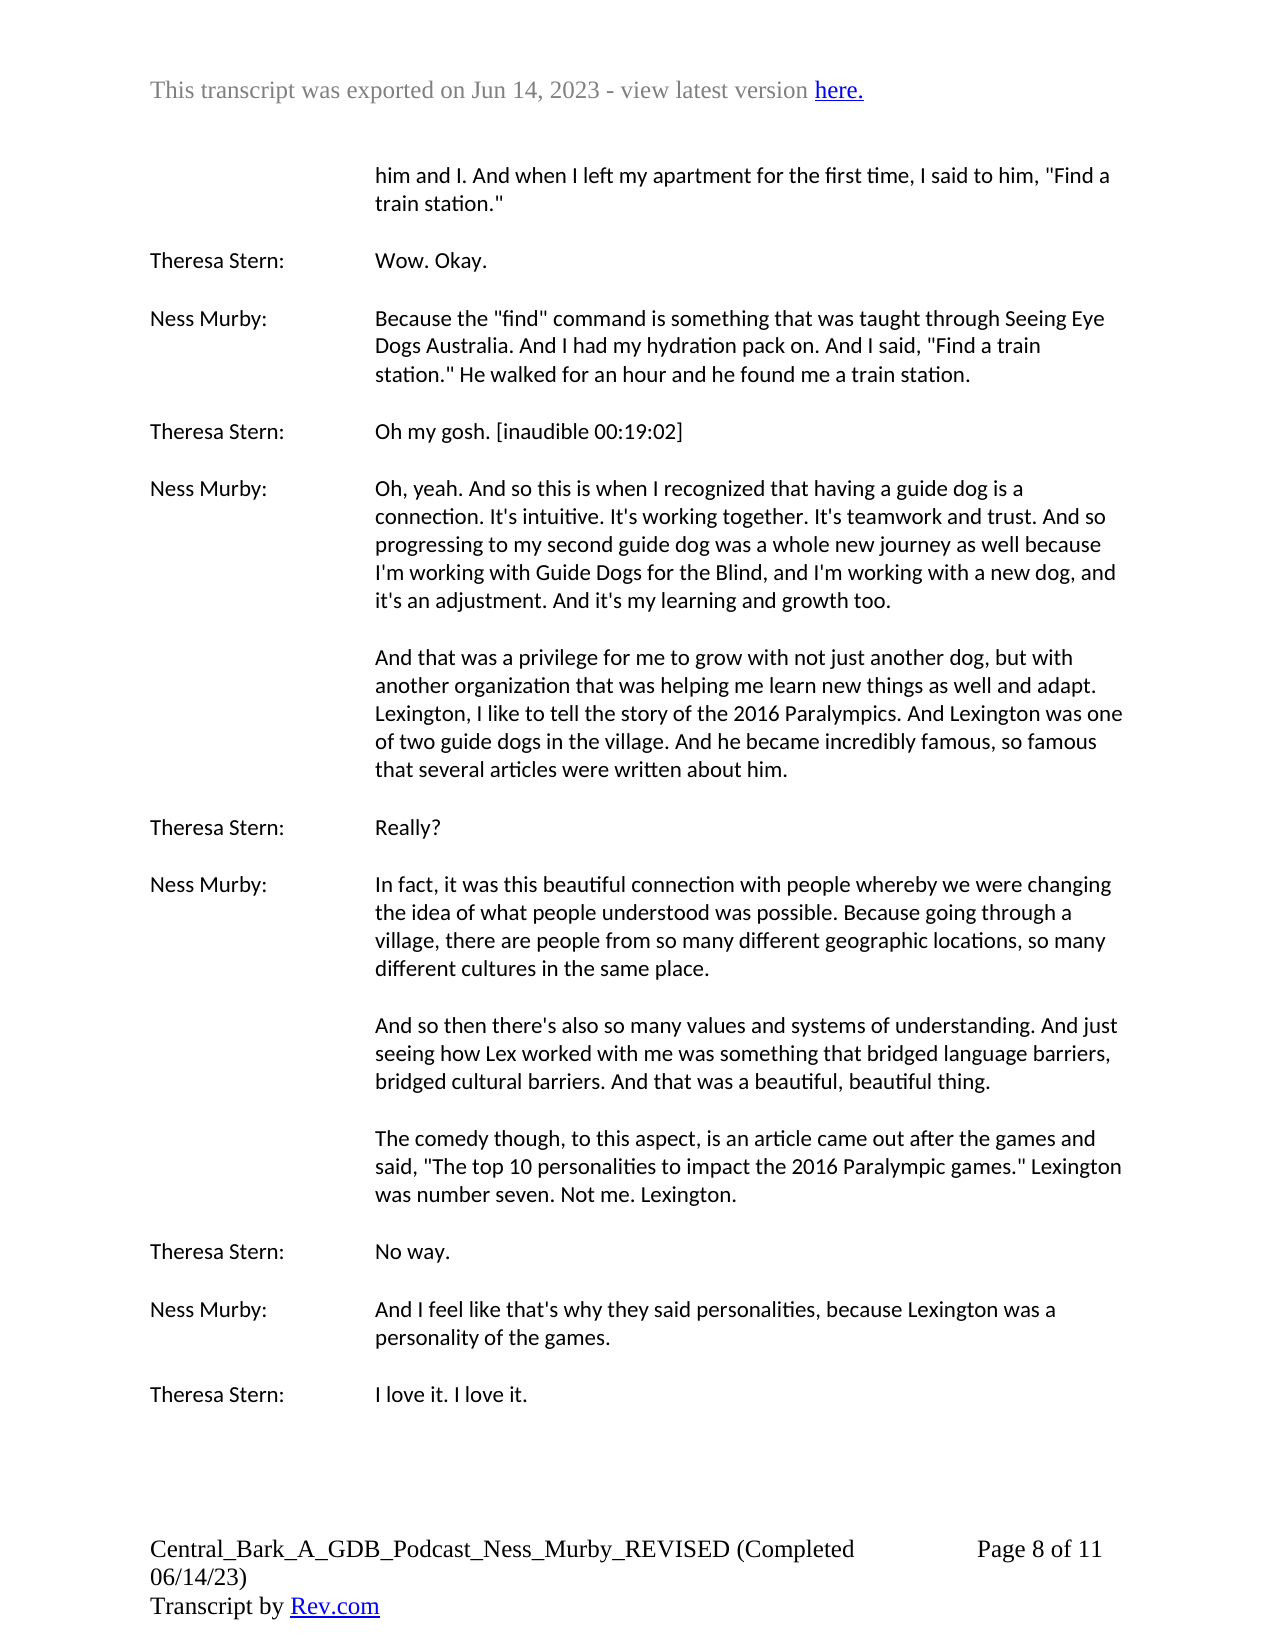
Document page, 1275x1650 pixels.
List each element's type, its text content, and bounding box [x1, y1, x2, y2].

text Ness Murby: In fact, it was this beautiful connection with people whereby we were changing the idea of what people understood was possible. Because going through a village, there are people from so many different geographic locations, so many different cultures in the same place. [150, 870, 1125, 982]
text Ness Murby: Oh, yeah. And so this is when I recognized that having a guide dog is a connection. It's intuitive. It's working together. It's teamwork and trust. And so progressing to my second guide dog was a whole new journey as well because I'm working with Guide Dogs for the Blind, and I'm working with a new dog, and it's an adjustment. And it's my learning and growth too. [150, 474, 1125, 614]
text Ness Murby: And I feel like that's why they said personalities, because Lexington was a personality of the games. [150, 1295, 1125, 1351]
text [150, 161, 1125, 217]
text Theresa Stern: No way. [150, 1237, 1125, 1266]
text And that was a privilege for me to grow with not just another dog, but with another organization that was helping me learn new things as well and adapt. Lexington, I like to tell the story of the 2016 Paralympics. And Lexington was one of two guide dogs in the village. And he became incredibly famous, so famous that several articles were written about him. [150, 643, 1125, 783]
text Theresa Stern: Wow. Okay. [150, 246, 1125, 274]
text Theresa Stern: Really? [150, 813, 1125, 841]
text Theresa Stern: I love it. I love it. [150, 1380, 1125, 1408]
text Ness Murby: Because the "find" command is something that was taught through Seeing Eye Dogs Australia. And I had my hydration pack on. And I said, "Find a train station." He walked for an hour and he found me a train station. [150, 304, 1125, 388]
text Theresa Stern: Oh my gosh. [inaudible 00:19:02] [150, 417, 1125, 445]
text The comedy though, to this aspect, is an article came out after the games and said, "The top 10 personalities to impact the 2016 Paralympic games." Lexington was number seven. Not me. Lexington. [150, 1124, 1125, 1208]
text And so then there's also so many values and systems of understanding. And just seeing how Lex worked with me was something that bridged language barriers, bridged cultural barriers. And that was a beautiful, beautiful thing. [150, 1011, 1125, 1095]
